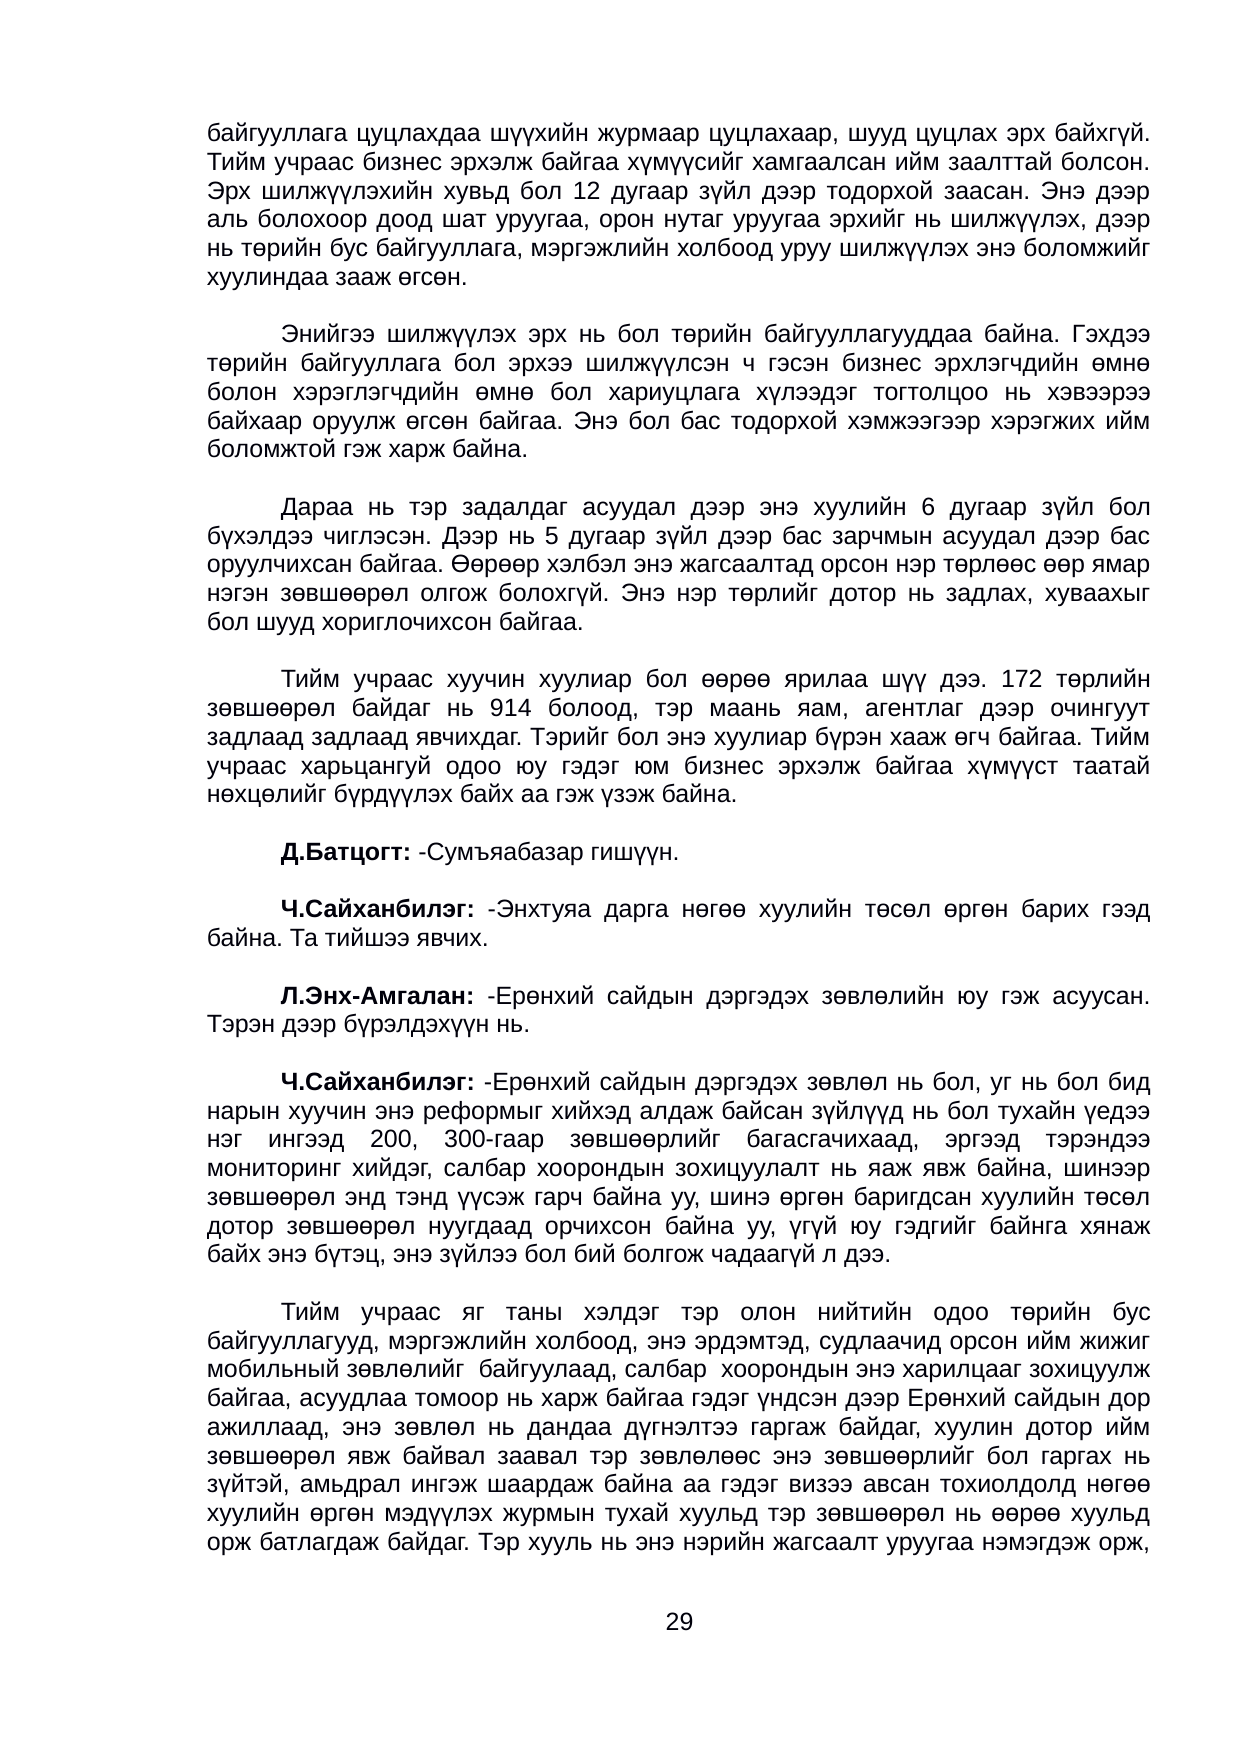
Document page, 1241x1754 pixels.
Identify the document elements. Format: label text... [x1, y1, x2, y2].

text Д.Батцогт: -Сумъяабазар гишүүн. [207, 837, 1152, 866]
text Ч.Сайханбилэг: -Ерөнхий сайдын дэргэдэх зөвлөл нь бол, уг нь бол бид нарын хуучин энэ реформыг хийхэд алдаж байсан зүйлүүд нь бол тухайн үедээ нэг ингээд 200, 300-гаар зөвшөөрлийг багасгачихаад, эргээд тэрэндээ мониторинг хийдэг, салбар хоорондын зохицуулалт нь яаж явж байна, шинээр зөвшөөрөл энд тэнд үүсэж гарч байна уу, шинэ өргөн баригдсан хуулийн төсөл дотор зөвшөөрөл нуугдаад орчихсон байна уу, үгүй юу гэдгийг байнга хянаж байх энэ бүтэц, энэ зүйлээ бол бий болгож чадаагүй л дээ. [207, 1067, 1152, 1268]
text Тийм учраас хуучин хуулиар бол өөрөө ярилаа шүү дээ. 172 төрлийн зөвшөөрөл байдаг нь 914 болоод, тэр маань яам, агентлаг дээр очингуут задлаад задлаад явчихдаг. Тэрийг бол энэ хуулиар бүрэн хааж өгч байгаа. Тийм учраас харьцангуй одоо юу гэдэг юм бизнес эрхэлж байгаа хүмүүст таатай нөхцөлийг бүрдүүлэх байх аа гэж үзэж байна. [207, 664, 1152, 808]
text Ч.Сайханбилэг: -Энхтуяа дарга нөгөө хуулийн төсөл өргөн барих гээд байна. Та тийшээ явчих. [207, 894, 1152, 952]
text Л.Энх-Амгалан: -Ерөнхий сайдын дэргэдэх зөвлөлийн юу гэж асуусан. Тэрэн дээр бүрэлдэхүүн нь. [207, 981, 1152, 1038]
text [207, 1297, 1152, 1556]
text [207, 118, 1152, 291]
text Дараа нь тэр задалдаг асуудал дээр энэ хуулийн 6 дугаар зүйл бол бүхэлдээ чиглэсэн. Дээр нь 5 дугаар зүйл дээр бас зарчмын асуудал дээр бас оруулчихсан байгаа. Өөрөөр хэлбэл энэ жагсаалтад орсон нэр төрлөөс өөр ямар нэгэн зөвшөөрөл олгож болохгүй. Энэ нэр төрлийг дотор нь задлах, хуваахыг бол шууд хориглочихсон байгаа. [207, 492, 1152, 636]
text Энийгээ шилжүүлэх эрх нь бол төрийн байгууллагууддаа байна. Гэхдээ төрийн байгууллага бол эрхээ шилжүүлсэн ч гэсэн бизнес эрхлэгчдийн өмнө болон хэрэглэгчдийн өмнө бол хариуцлага хүлээдэг тогтолцоо нь хэвээрээ байхаар оруулж өгсөн байгаа. Энэ бол бас тодорхой хэмжээгээр хэрэгжих ийм боломжтой гэж харж байна. [207, 319, 1152, 463]
